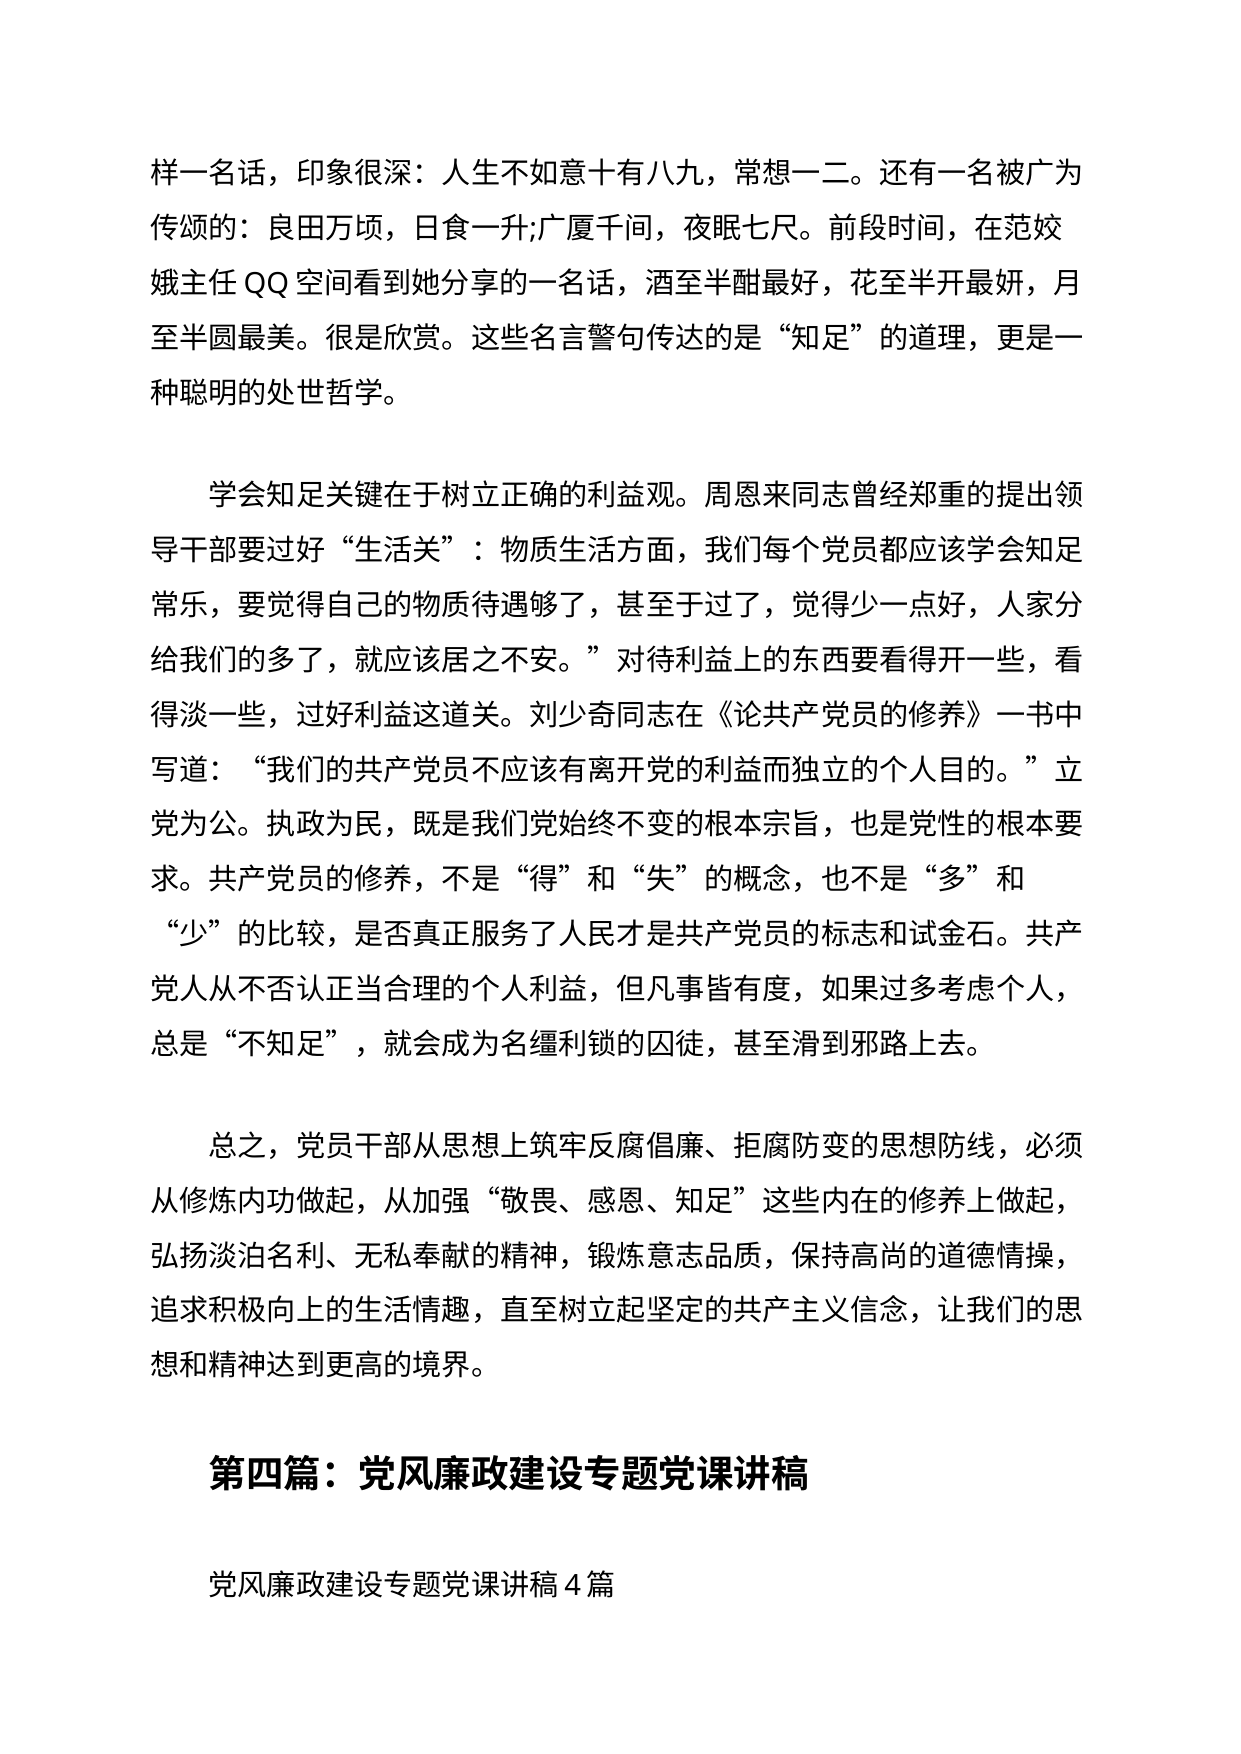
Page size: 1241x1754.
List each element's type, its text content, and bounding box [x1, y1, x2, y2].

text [150, 150, 1090, 412]
text 党风廉政建设专题党课讲稿4篇 [150, 1561, 1090, 1603]
text 学会知足关键在于树立正确的利益观。周恩来同志曾经郑重的提出领导干部要过好“生活关”：物质生活方面，我们每个党员都应该学会知足常乐，要觉得自己的物质待遇够了，甚至于过了，觉得少一点好，人家分给我们的多了，就应该居之不安。”对待利益上的东西要看得开一些，看得淡一些，过好利益这道关。刘少奇同志在《论共产党员的修养》一书中写道：“我们的共产党员不应该有离开党的利益而独立的个人目的。”立党为公。执政为民，既是我们党始终不变的根本宗旨，也是党性的根本要求。共产党员的修养，不是“得”和“失”的概念，也不是“多”和“少”的比较，是否真正服务了人民才是共产党员的标志和试金石。共产党人从不否认正当合理的个人利益，但凡事皆有度，如果过多考虑个人，总是“不知足”，就会成为名缰利锁的囚徒，甚至滑到邪路上去。 [150, 472, 1090, 1063]
text 第四篇：党风廉政建设专题党课讲稿 [150, 1444, 1090, 1498]
text 总之，党员干部从思想上筑牢反腐倡廉、拒腐防变的思想防线，必须从修炼内功做起，从加强“敬畏、感恩、知足”这些内在的修养上做起，弘扬淡泊名利、无私奉献的精神，锻炼意志品质，保持高尚的道德情操，追求积极向上的生活情趣，直至树立起坚定的共产主义信念，让我们的思想和精神达到更高的境界。 [150, 1122, 1090, 1384]
